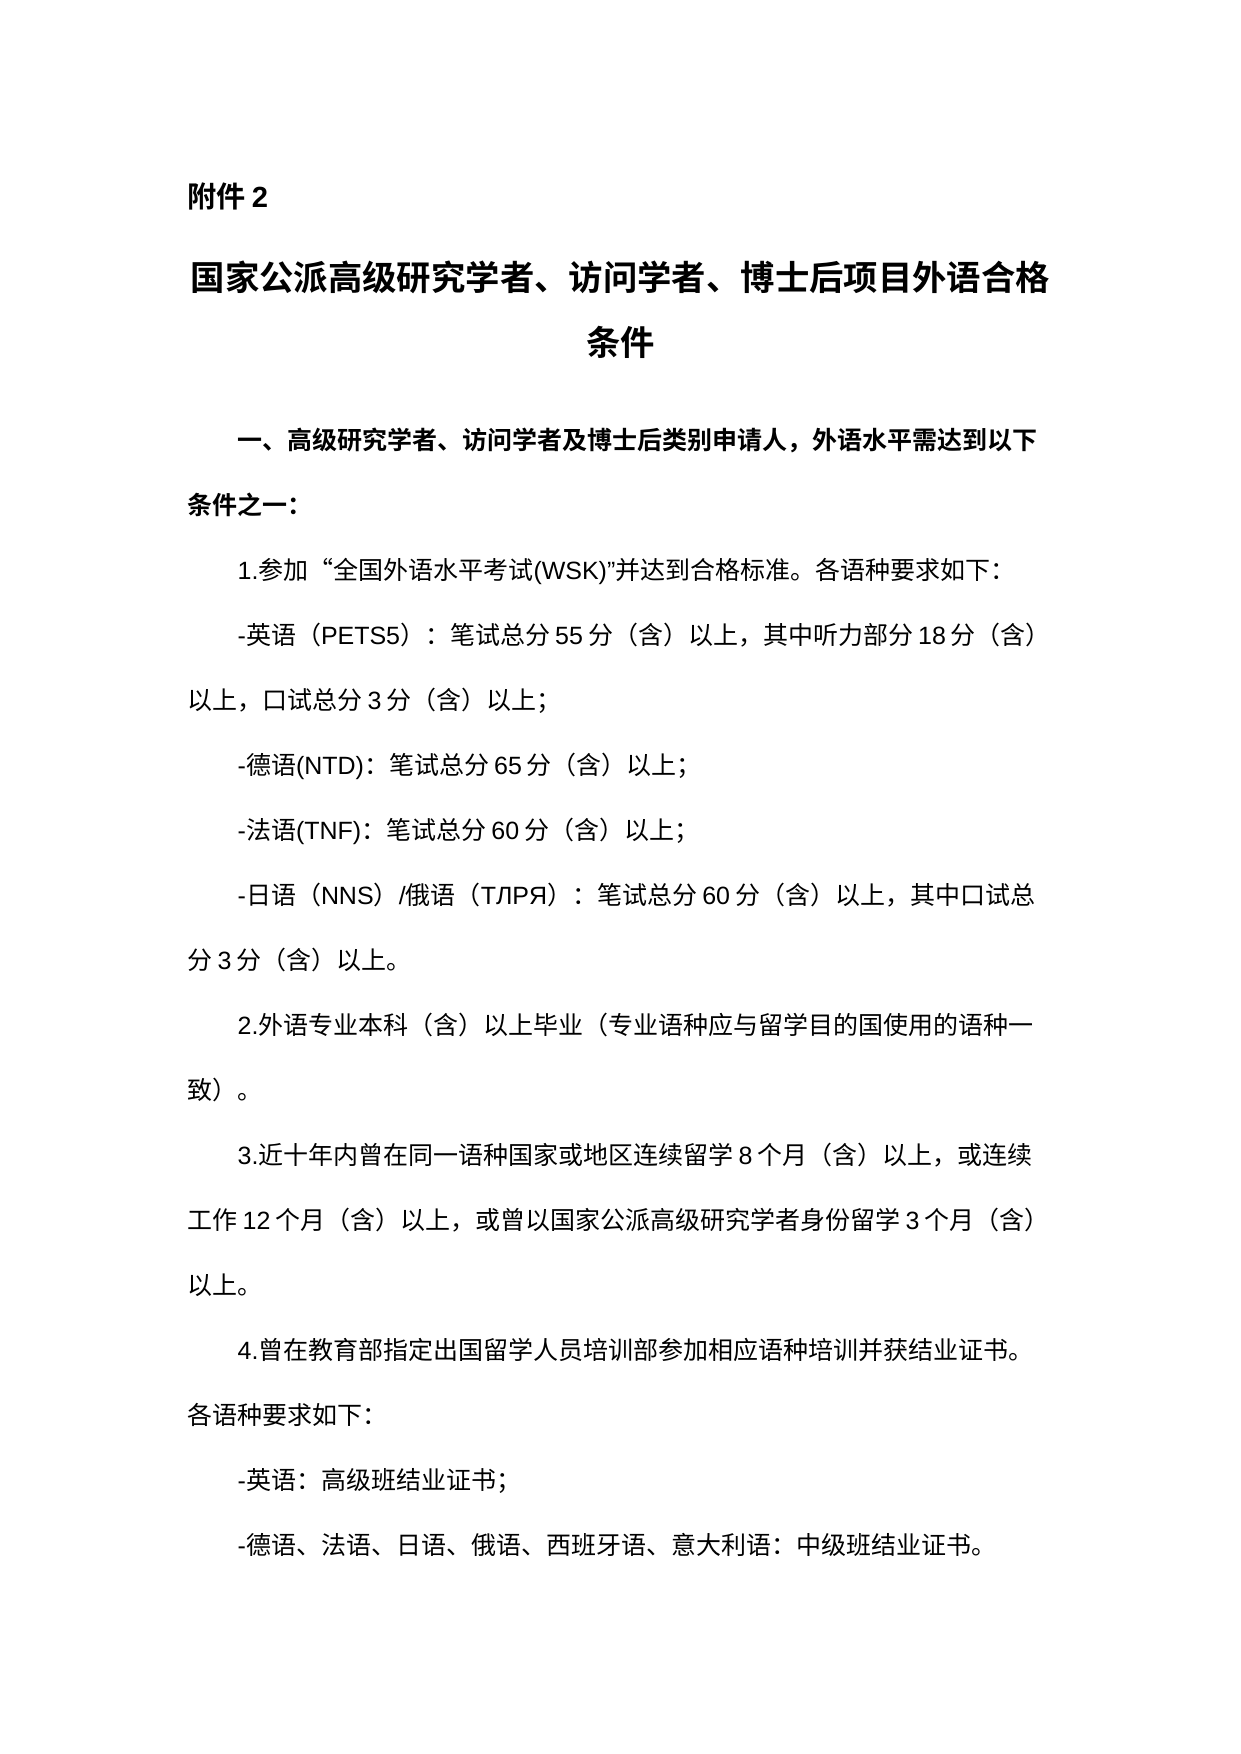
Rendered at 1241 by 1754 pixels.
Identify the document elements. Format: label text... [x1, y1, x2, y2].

text 3.近十年内曾在同一语种国家或地区连续留学8个月（含）以上，或连续工作12个月（含）以上，或曾以国家公派高级研究学者身份留学3个月（含）以上。 [187, 1121, 1053, 1316]
text 附件2 [187, 162, 1053, 227]
text -英语：高级班结业证书； [187, 1446, 1053, 1511]
text 4.曾在教育部指定出国留学人员培训部参加相应语种培训并获结业证书。各语种要求如下： [187, 1316, 1053, 1446]
text -法语(TNF)：笔试总分60分（含）以上； [187, 796, 1053, 861]
text -日语（NNS）/俄语（ТЛРЯ）：笔试总分60分（含）以上，其中口试总分3分（含）以上。 [187, 861, 1053, 991]
text 1.参加“全国外语水平考试(WSK)”并达到合格标准。各语种要求如下： [187, 536, 1053, 601]
text 2.外语专业本科（含）以上毕业（专业语种应与留学目的国使用的语种一致）。 [187, 991, 1053, 1121]
text 一、高级研究学者、访问学者及博士后类别申请人，外语水平需达到以下条件之一： [187, 406, 1053, 536]
text 国家公派高级研究学者、访问学者、博士后项目外语合格条件 [187, 243, 1053, 373]
text -德语(NTD)：笔试总分65分（含）以上； [187, 731, 1053, 796]
text -德语、法语、日语、俄语、西班牙语、意大利语：中级班结业证书。 [187, 1511, 1053, 1576]
text -英语（PETS5）：笔试总分55分（含）以上，其中听力部分18分（含）以上，口试总分3分（含）以上； [187, 601, 1053, 731]
